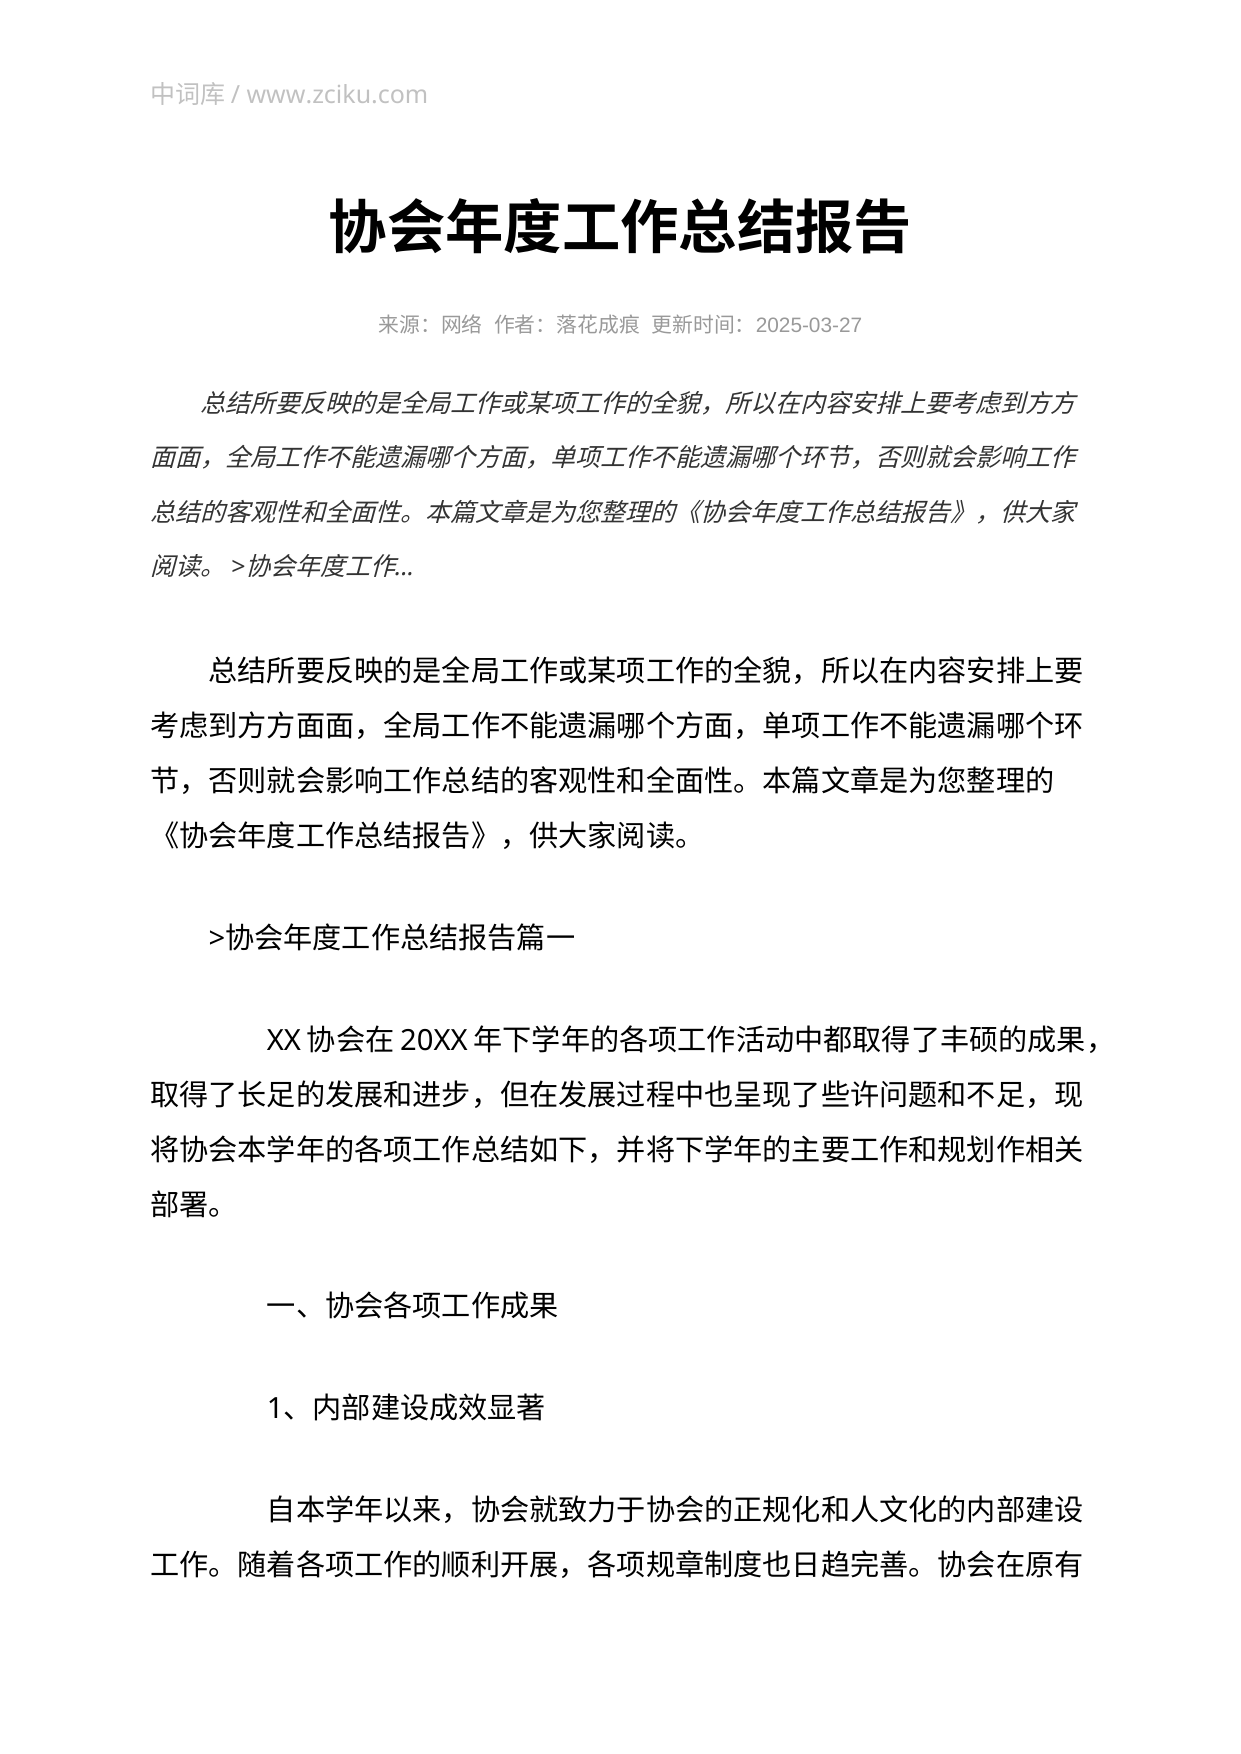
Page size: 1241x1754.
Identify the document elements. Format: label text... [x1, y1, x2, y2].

text >协会年度工作总结报告篇一 [150, 914, 1090, 957]
text 总结所要反映的是全局工作或某项工作的全貌，所以在内容安排上要考虑到方方面面，全局工作不能遗漏哪个方面，单项工作不能遗漏哪个环节，否则就会影响工作总结的客观性和全面性。本篇文章是为您整理的《协会年度工作总结报告》，供大家阅读。 [150, 648, 1090, 855]
subtitle 协会年度工作总结报告 [150, 181, 1090, 266]
text 一、协会各项工作成果 [150, 1283, 1090, 1325]
text 来源：网络 作者：落花成痕 更新时间：2025-03-27 [150, 313, 1090, 337]
text 1、内部建设成效显著 [150, 1384, 1090, 1427]
text XX协会在20XX年下学年的各项工作活动中都取得了丰硕的成果，取得了长足的发展和进步，但在发展过程中也呈现了些许问题和不足，现将协会本学年的各项工作总结如下，并将下学年的主要工作和规划作相关部署。 [150, 1016, 1090, 1223]
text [150, 1487, 1090, 1584]
text 总结所要反映的是全局工作或某项工作的全貌，所以在内容安排上要考虑到方方面面，全局工作不能遗漏哪个方面，单项工作不能遗漏哪个环节，否则就会影响工作总结的客观性和全面性。本篇文章是为您整理的《协会年度工作总结报告》，供大家阅读。 >协会年度工作... [150, 383, 1090, 583]
